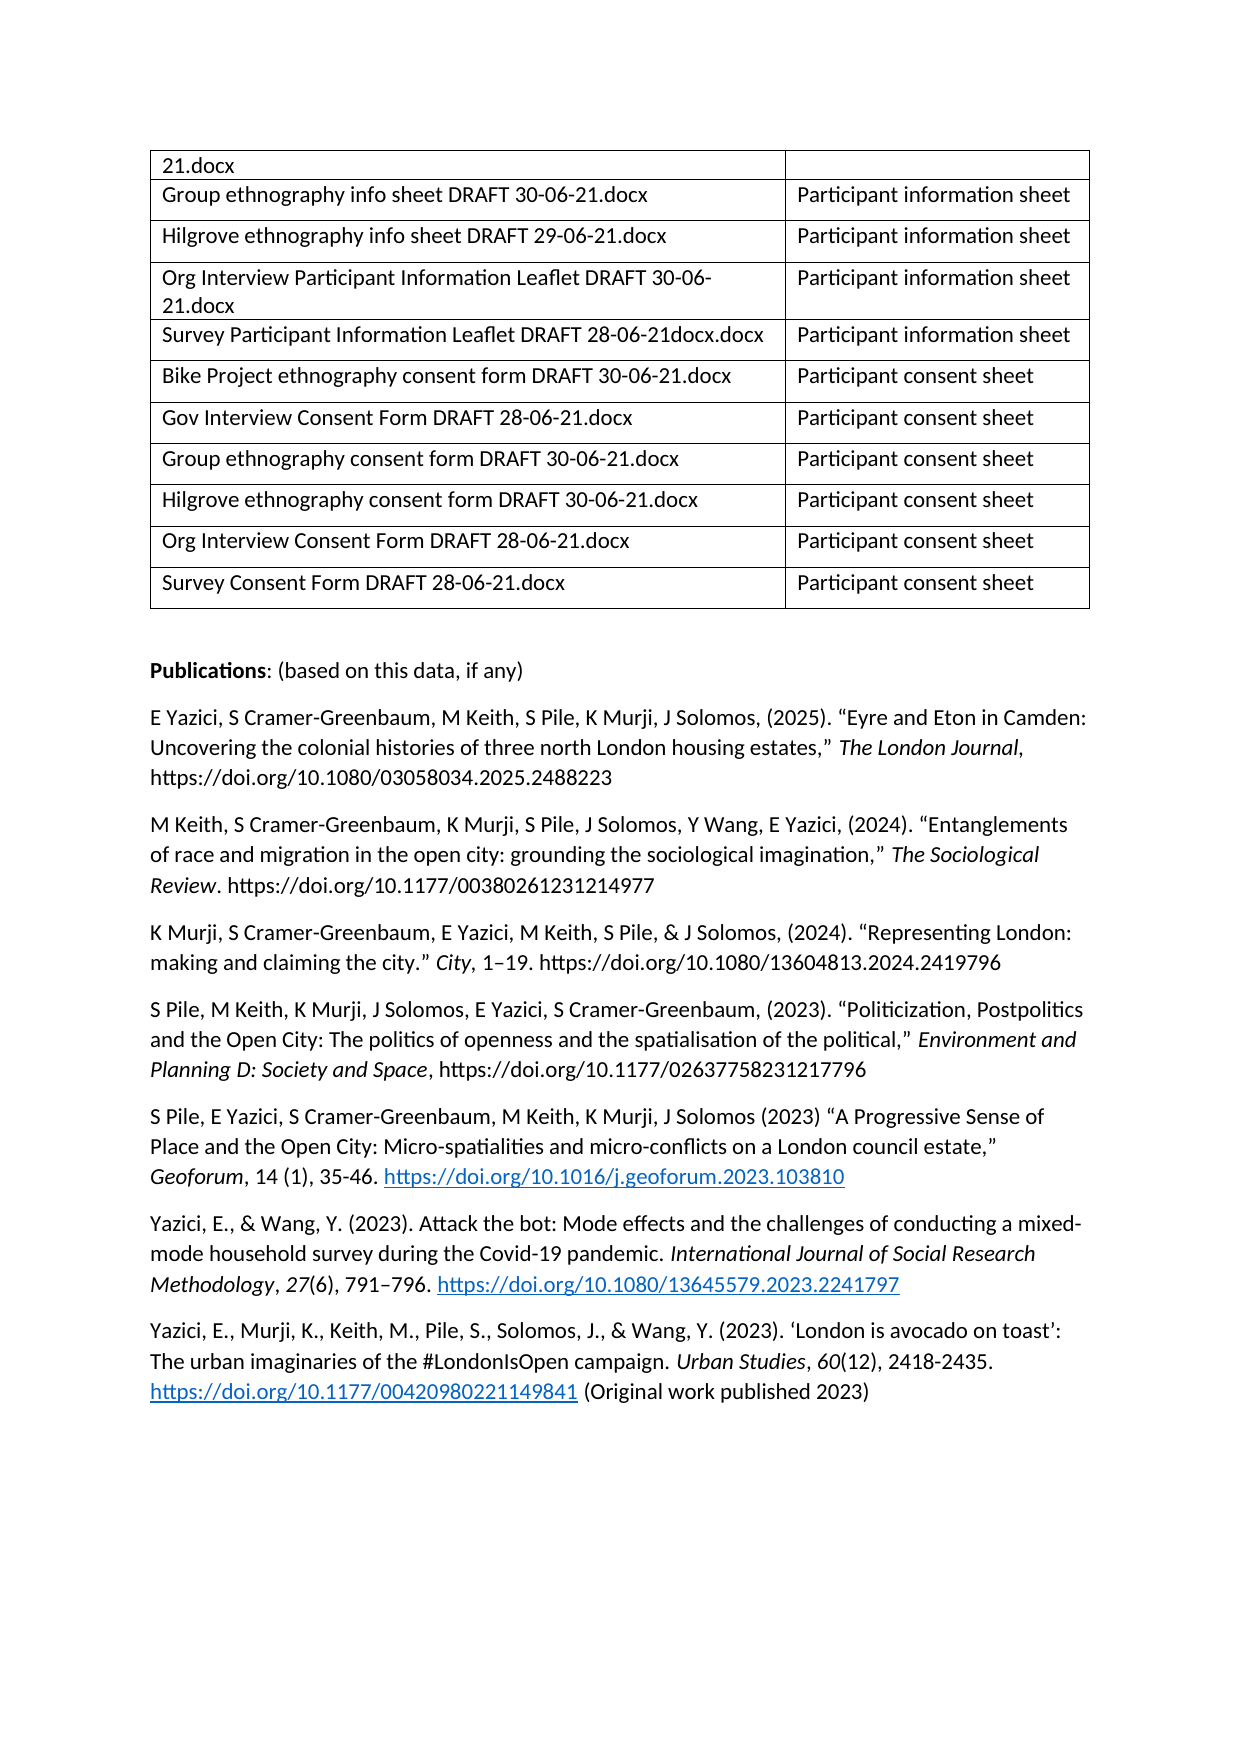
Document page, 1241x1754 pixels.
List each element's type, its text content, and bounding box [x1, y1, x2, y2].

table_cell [151, 151, 785, 179]
table_cell Survey Participant Information Leaflet DRAFT 28-06-21docx.docx [151, 320, 785, 360]
table_cell Participant consent sheet [786, 403, 1089, 443]
text Yazici, E., Murji, K., Keith, M., Pile, S., Solomos, J., & Wang, Y. (2023). ‘London is avocado on toast’: The urban imaginaries of the #LondonIsOpen campaign. Urban Studies, 60(12), 2418-2435. https://doi.org/10.1177/00420980221149841 (Original work published 2023) [150, 1317, 1090, 1405]
table_cell Participant consent sheet [786, 527, 1089, 567]
table_cell Participant information sheet [786, 180, 1089, 220]
table_cell Group ethnography consent form DRAFT 30-06-21.docx [151, 444, 785, 484]
table_cell Participant information sheet [786, 221, 1089, 262]
table_cell Participant information sheet [786, 263, 1089, 319]
table_cell Gov Interview Consent Form DRAFT 28-06-21.docx [151, 403, 785, 443]
text Yazici, E., & Wang, Y. (2023). Attack the bot: Mode effects and the challenges of conducting a mixed-mode household survey during the Covid-19 pandemic. International Journal of Social Research Methodology, 27(6), 791–796. https://doi.org/10.1080/13645579.2023.2241797 [150, 1209, 1090, 1298]
text M Keith, S Cramer-Greenbaum, K Murji, S Pile, J Solomos, Y Wang, E Yazici, (2024). “Entanglements of race and migration in the open city: grounding the sociological imagination,” The Sociological Review. https://doi.org/10.1177/00380261231214977 [150, 810, 1090, 899]
table_cell Participant information sheet [786, 320, 1089, 360]
table_cell Participant consent sheet [786, 444, 1089, 484]
table_cell Participant consent sheet [786, 485, 1089, 526]
table_cell Hilgrove ethnography info sheet DRAFT 29-06-21.docx [151, 221, 785, 262]
table_cell Group ethnography info sheet DRAFT 30-06-21.docx [151, 180, 785, 220]
table_cell Hilgrove ethnography consent form DRAFT 30-06-21.docx [151, 485, 785, 526]
text K Murji, S Cramer-Greenbaum, E Yazici, M Keith, S Pile, & J Solomos, (2024). “Representing London: making and claiming the city.” City, 1–19. https://doi.org/10.1080/13604813.2024.2419796 [150, 918, 1090, 976]
text S Pile, M Keith, K Murji, J Solomos, E Yazici, S Cramer-Greenbaum, (2023). “Politicization, Postpolitics and the Open City: The politics of openness and the spatialisation of the political,” Environment and Planning D: Society and Space, https://doi.org/10.1177/02637758231217796 [150, 995, 1090, 1083]
text S Pile, E Yazici, S Cramer-Greenbaum, M Keith, K Murji, J Solomos (2023) “A Progressive Sense of Place and the Open City: Micro-spatialities and micro-conflicts on a London council estate,” Geoforum, 14 (1), 35-46. https://doi.org/10.1016/j.geoforum.2023.103810 [150, 1102, 1090, 1191]
table_cell Org Interview Participant Information Leaflet DRAFT 30-06-21.docx [151, 263, 785, 319]
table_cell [786, 151, 1089, 179]
text Publications: (based on this data, if any) [150, 656, 1090, 684]
table_cell Org Interview Consent Form DRAFT 28-06-21.docx [151, 527, 785, 567]
table_cell Survey Consent Form DRAFT 28-06-21.docx [151, 568, 785, 608]
table_cell Participant consent sheet [786, 361, 1089, 402]
text E Yazici, S Cramer-Greenbaum, M Keith, S Pile, K Murji, J Solomos, (2025). “Eyre and Eton in Camden: Uncovering the colonial histories of three north London housing estates,” The London Journal, https://doi.org/10.1080/03058034.2025.2488223 [150, 703, 1090, 792]
table_cell Participant consent sheet [786, 568, 1089, 608]
table_cell Bike Project ethnography consent form DRAFT 30-06-21.docx [151, 361, 785, 402]
